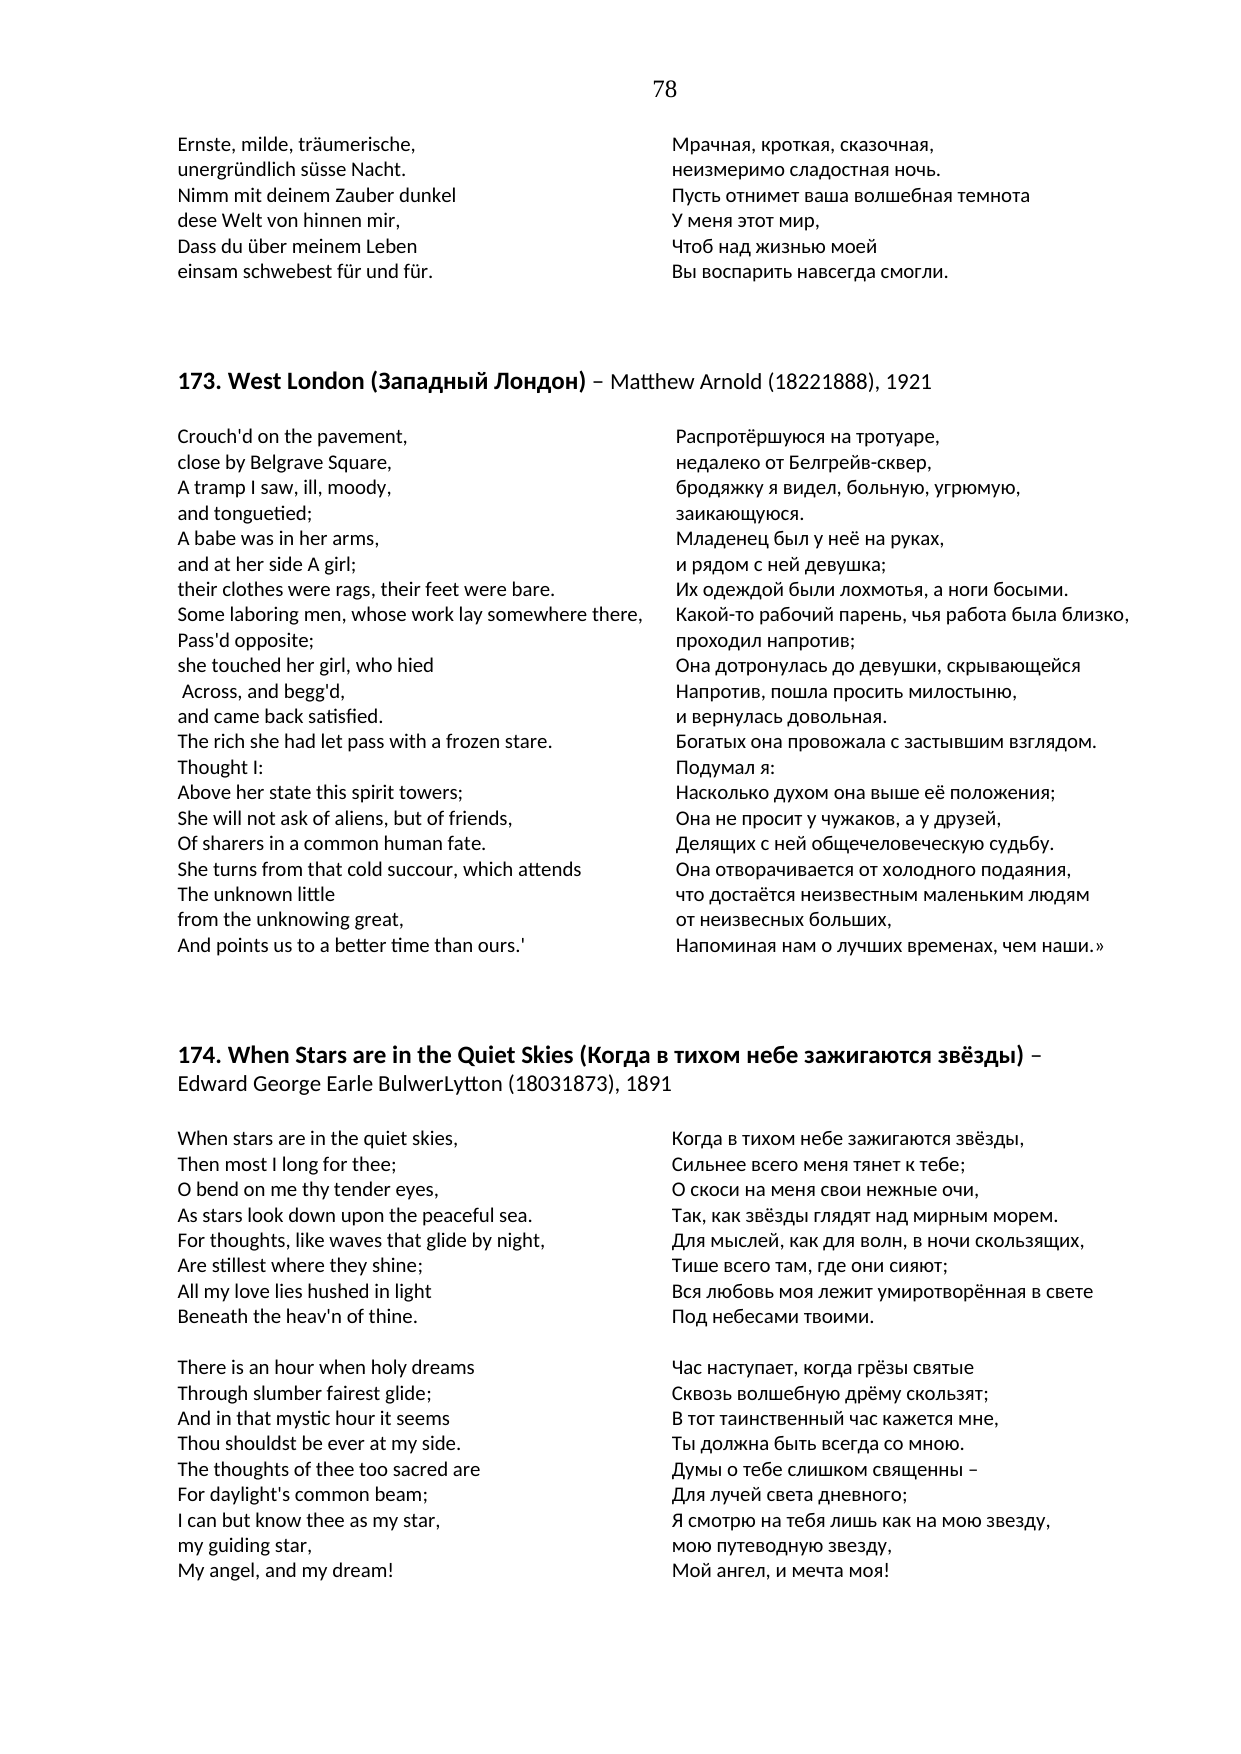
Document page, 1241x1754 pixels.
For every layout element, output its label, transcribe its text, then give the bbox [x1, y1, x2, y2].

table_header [166, 131, 660, 309]
table_header Когда в тихом небе зажигаются звёзды, Сильнее всего меня тянет к тебе; O скоси на меня свои нежные очи, Так, как звёзды глядят над мирным морем. Для мыслей, как для волн, в ночи скользящих, Тише всего там, где они сияют; Вся любовь моя лежит умиротворённая в свете Под небесами твоими. Час наступает, когда грёзы святые Сквозь волшебную дрёму скользят; В тот таинственный час кажется мне, Ты должна быть всегда со мною. Думы о тебе слишком священны – Для лучей света дневного; Я смотрю на тебя лишь как на мою звезду, мою путеводную звезду, Мой ангел, и мечта моя! [660, 1126, 1155, 1608]
text 174. When Stars are in the Quiet Skies (Когда в тихом небе зажигаются звёзды) – [177, 1039, 1152, 1069]
text Edward George Earle Bulwer­Lytton (1803­1873), 1891 [177, 1069, 1152, 1097]
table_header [660, 131, 1155, 309]
table_header Распротёршуюся на тротуаре, недалеко от Белгрейв-сквер, бродяжку я видел, больную, угрюмую, заикающуюся. Младенец был у неё на руках, и рядом с ней девушка; Их одеждой были лохмотья, а ноги босыми. Какой-то рабочий парень, чья работа была близко, проходил напротив; Она дотронулась до девушки, скрывающейся Напротив, пошла просить милостыню, и вернулась довольная. Богатых она провожала с застывшим взглядом. Подумал я: Насколько духом она выше её положения; Она не просит у чужаков, а у друзей, Делящих с ней общечеловеческую судьбу. Она отворачивается от холодного подаяния, что достаётся неизвестным маленьким людям от неизвесных больших, Напоминая нам о лучших временах, чем наши.» [664, 424, 1163, 983]
table_header Crouch'd on the pavement, close by Belgrave Square, A tramp I saw, ill, moody, and tongue­tied; A babe was in her arms, and at her side A girl; their clothes were rags, their feet were bare. Some laboring men, whose work lay somewhere there, Pass'd opposite; she touched her girl, who hied Across, and begg'd, and came back satisfied. The rich she had let pass with a frozen stare. Thought I: Above her state this spirit towers; She will not ask of aliens, but of friends, Of sharers in a common human fate. She turns from that cold succour, which attends The unknown little from the unknowing great, And points us to a better time than ours.' [166, 424, 664, 983]
table_header When stars are in the quiet skies, Then most I long for thee; O bend on me thy tender eyes, As stars look down upon the peaceful sea. For thoughts, like waves that glide by night, Are stillest where they shine; All my love lies hushed in light Beneath the heav'n of thine. There is an hour when holy dreams Through slumber fairest glide; And in that mystic hour it seems Thou shouldst be ever at my side. The thoughts of thee too sacred are For daylight's common beam; I can but know thee as my star, my guiding star, My angel, and my dream! [166, 1126, 660, 1608]
text 173. West London (Западный Лондон) – Matthew Arnold (1822­1888), 1921 [177, 365, 1152, 396]
